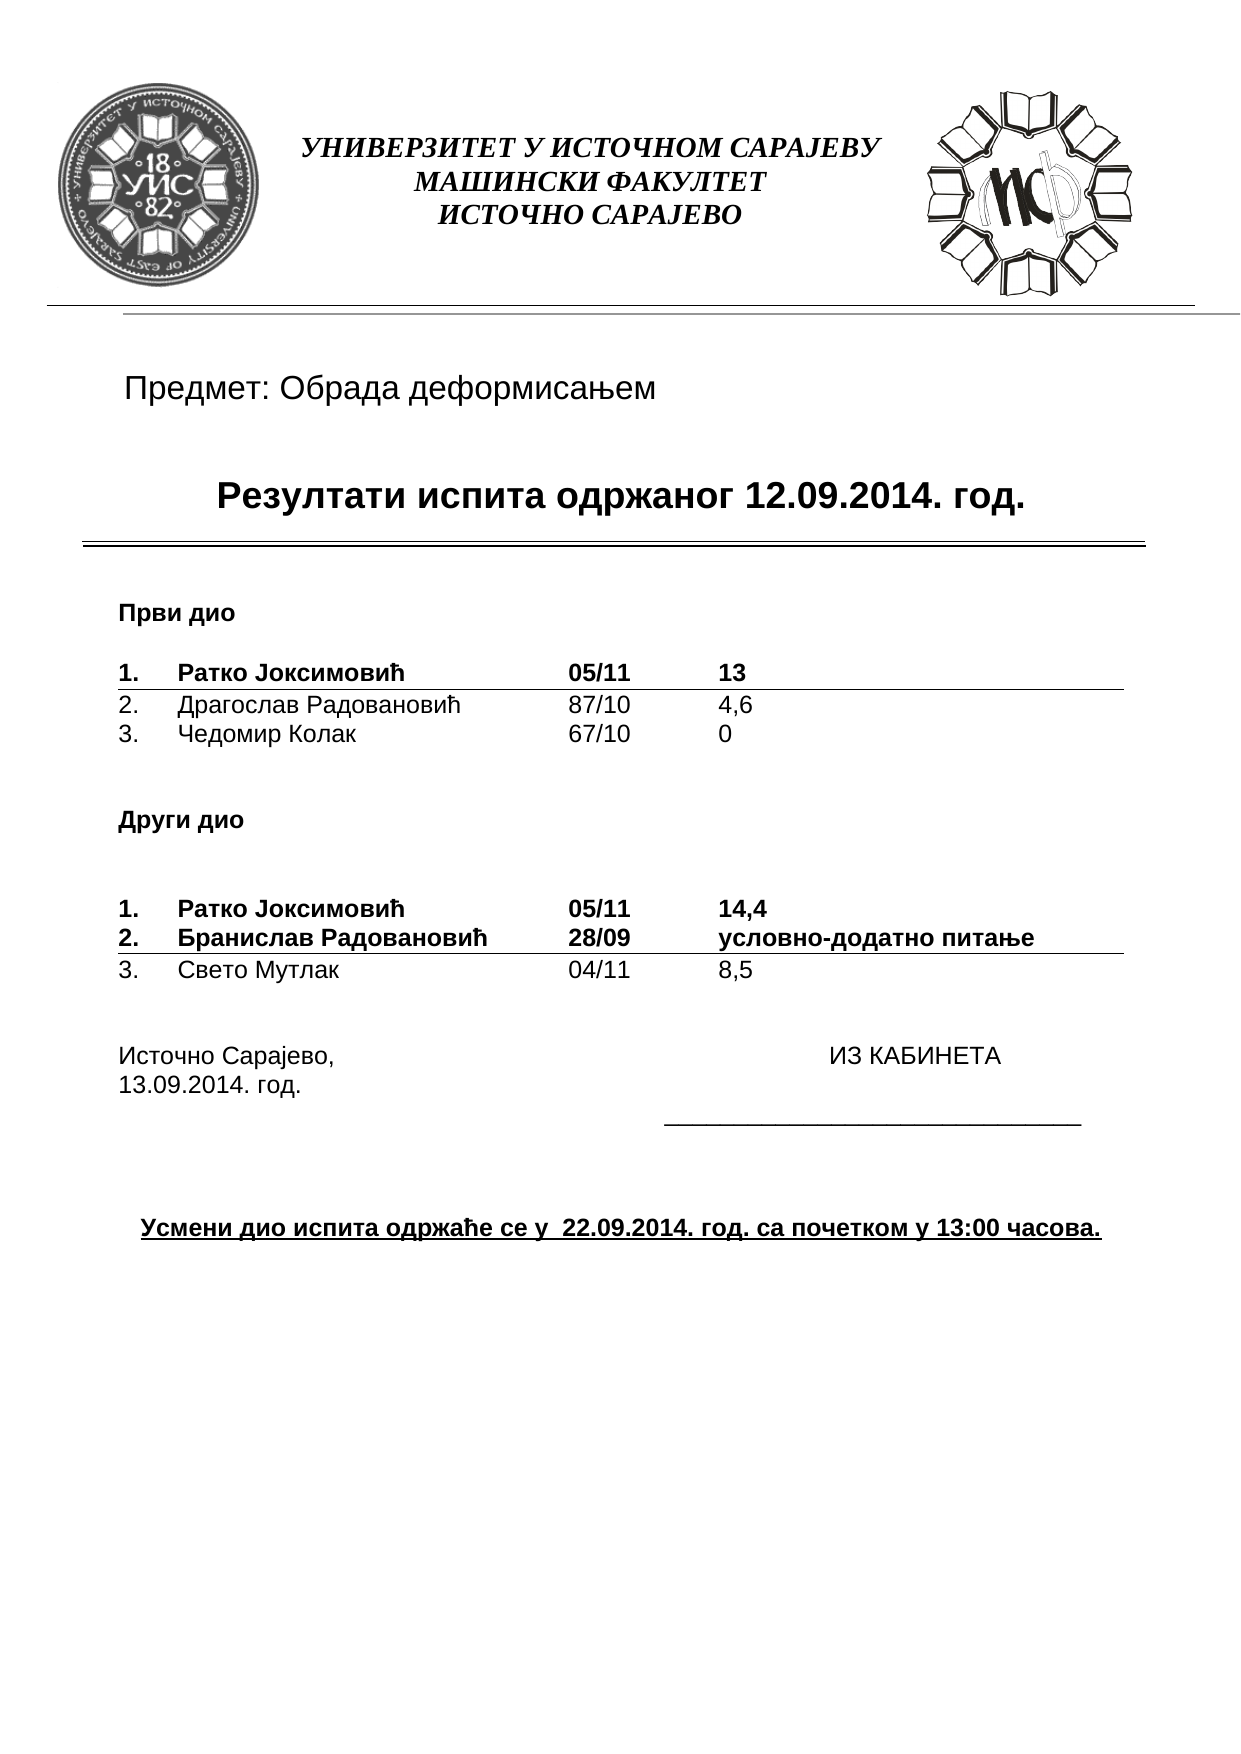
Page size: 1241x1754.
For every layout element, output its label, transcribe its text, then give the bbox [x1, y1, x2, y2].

text Источно Сарајево, ИЗ КАБИНЕТА [118, 1041, 1124, 1069]
text 13.09.2014. год. ______________________________ [118, 1069, 1124, 1156]
picture [57, 82, 265, 288]
list Ратко Јоксимовић 05/11 13 [118, 658, 1124, 689]
text Резултати испита одржаног 12.09.2014. год. [118, 474, 1124, 517]
list Бранислав Радовановић 28/09 условно-додатно питање [118, 923, 1124, 953]
list Драгослав Радовановић 87/10 4,6 [118, 690, 1124, 719]
list Свето Мутлак 04/11 8,5 [118, 954, 1124, 983]
text Други дио [118, 805, 1124, 834]
text Усмени дио испита одржаће се у 22.09.2014. год. са почетком у 13:00 часова. [118, 1213, 1124, 1242]
text Предмет: Обрада деформисањем [118, 368, 1124, 407]
text Први дио [118, 598, 1124, 627]
list Чедомир Колак 67/10 0 [118, 719, 1124, 748]
list Ратко Јоксимовић 05/11 14,4 [118, 894, 1124, 923]
